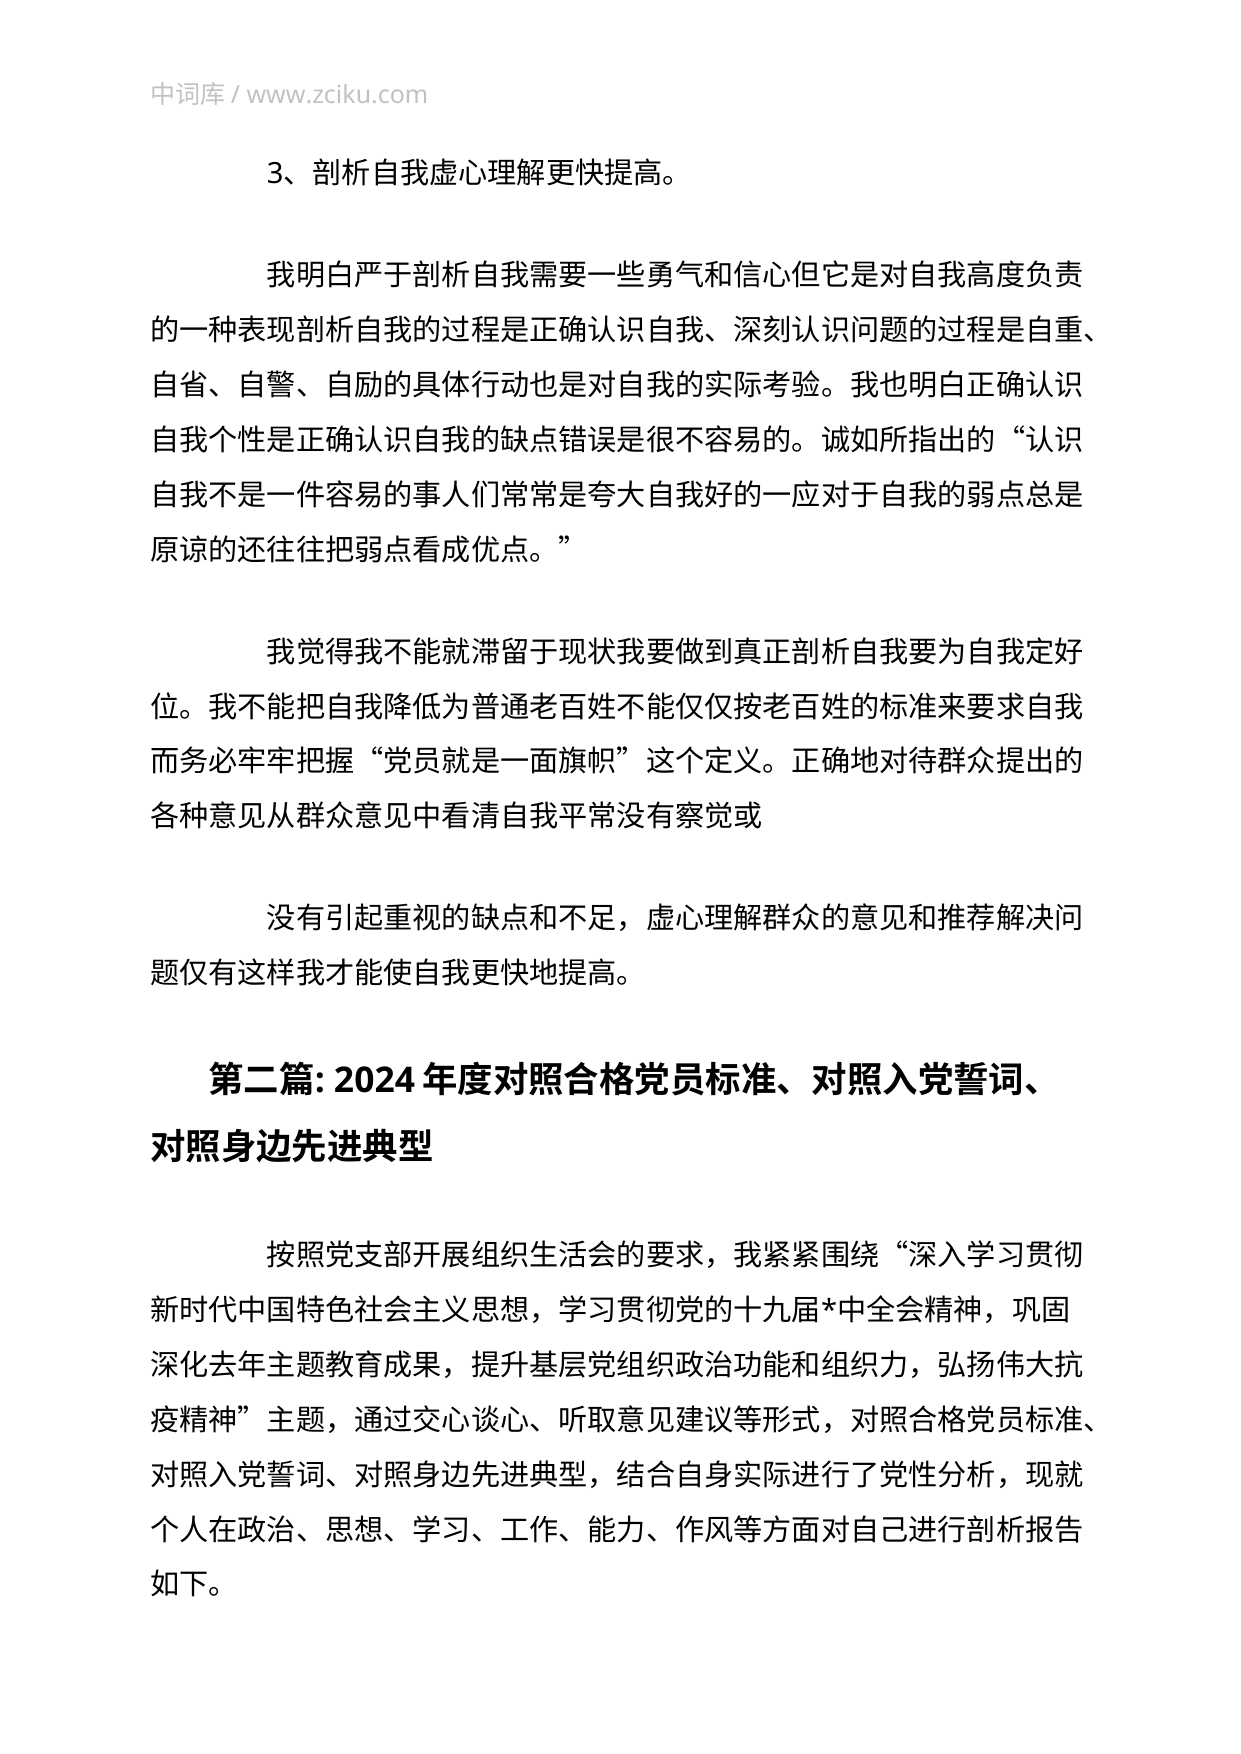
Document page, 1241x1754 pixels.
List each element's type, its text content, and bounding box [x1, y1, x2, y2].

text 我觉得我不能就滞留于现状我要做到真正剖析自我要为自我定好位。我不能把自我降低为普通老百姓不能仅仅按老百姓的标准来要求自我而务必牢牢把握“党员就是一面旗帜”这个定义。正确地对待群众提出的各种意见从群众意见中看清自我平常没有察觉或 [150, 628, 1090, 835]
text 按照党支部开展组织生活会的要求，我紧紧围绕“深入学习贯彻新时代中国特色社会主义思想，学习贯彻党的十九届*中全会精神，巩固深化去年主题教育成果，提升基层党组织政治功能和组织力，弘扬伟大抗疫精神”主题，通过交心谈心、听取意见建议等形式，对照合格党员标准、对照入党誓词、对照身边先进典型，结合自身实际进行了党性分析，现就个人在政治、思想、学习、工作、能力、作风等方面对自己进行剖析报告如下。 [150, 1231, 1090, 1603]
text 3、剖析自我虚心理解更快提高。 [150, 150, 1090, 192]
text 我明白严于剖析自我需要一些勇气和信心但它是对自我高度负责的一种表现剖析自我的过程是正确认识自我、深刻认识问题的过程是自重、自省、自警、自励的具体行动也是对自我的实际考验。我也明白正确认识自我个性是正确认识自我的缺点错误是很不容易的。诚如所指出的“认识自我不是一件容易的事人们常常是夸大自我好的一应对于自我的弱点总是原谅的还往往把弱点看成优点。” [150, 252, 1090, 569]
text 第二篇: 2024年度对照合格党员标准、对照入党誓词、对照身边先进典型 [150, 1051, 1090, 1169]
text 没有引起重视的缺点和不足，虚心理解群众的意见和推荐解决问题仅有这样我才能使自我更快地提高。 [150, 895, 1090, 992]
